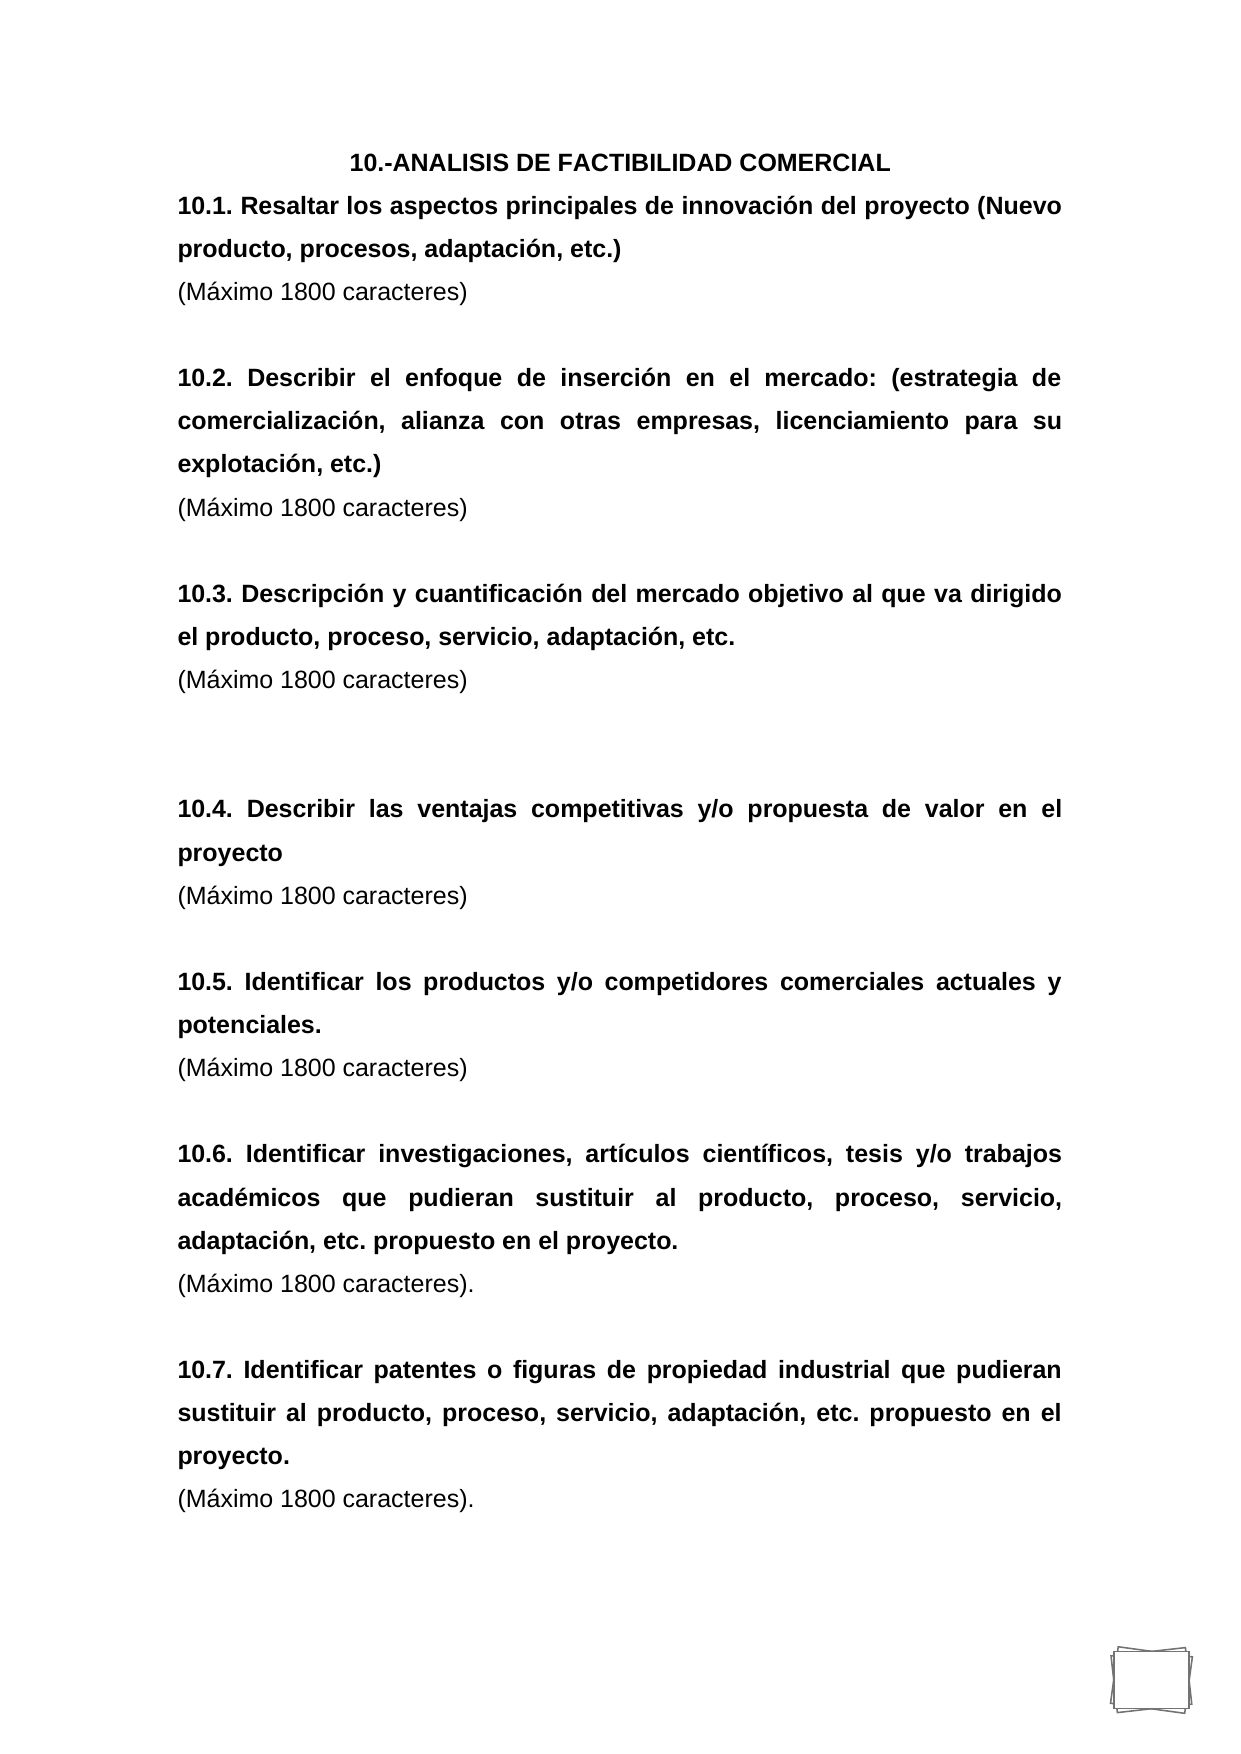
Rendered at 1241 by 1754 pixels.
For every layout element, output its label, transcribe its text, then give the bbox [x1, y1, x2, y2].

text (Máximo 1800 caracteres). [177, 1269, 1063, 1298]
text 10.6. Identificar investigaciones, artículos científicos, tesis y/o trabajos académicos que pudieran sustituir al producto, proceso, servicio, adaptación, etc. propuesto en el proyecto. [177, 1139, 1063, 1254]
text 10.7. Identificar patentes o figuras de propiedad industrial que pudieran sustituir al producto, proceso, servicio, adaptación, etc. propuesto en el proyecto. [177, 1355, 1063, 1470]
text (Máximo 1800 caracteres) [177, 277, 1063, 306]
text (Máximo 1800 caracteres) [177, 881, 1063, 909]
text (Máximo 1800 caracteres) [177, 493, 1063, 521]
text 10.4. Describir las ventajas competitivas y/o propuesta de valor en el proyecto [177, 794, 1063, 866]
text 10.-ANALISIS DE FACTIBILIDAD COMERCIAL [177, 148, 1063, 176]
text 10.3. Descripción y cuantificación del mercado objetivo al que va dirigido el producto, proceso, servicio, adaptación, etc. [177, 579, 1063, 651]
text 10.1. Resaltar los aspectos principales de innovación del proyecto (Nuevo producto, procesos, adaptación, etc.) [177, 191, 1063, 263]
text (Máximo 1800 caracteres). [177, 1484, 1063, 1513]
text (Máximo 1800 caracteres) [177, 665, 1063, 694]
text 10.5. Identificar los productos y/o competidores comerciales actuales y potenciales. [177, 967, 1063, 1039]
text (Máximo 1800 caracteres) [177, 1053, 1063, 1082]
text 10.2. Describir el enfoque de inserción en el mercado: (estrategia de comercialización, alianza con otras empresas, licenciamiento para su explotación, etc.) [177, 363, 1063, 478]
